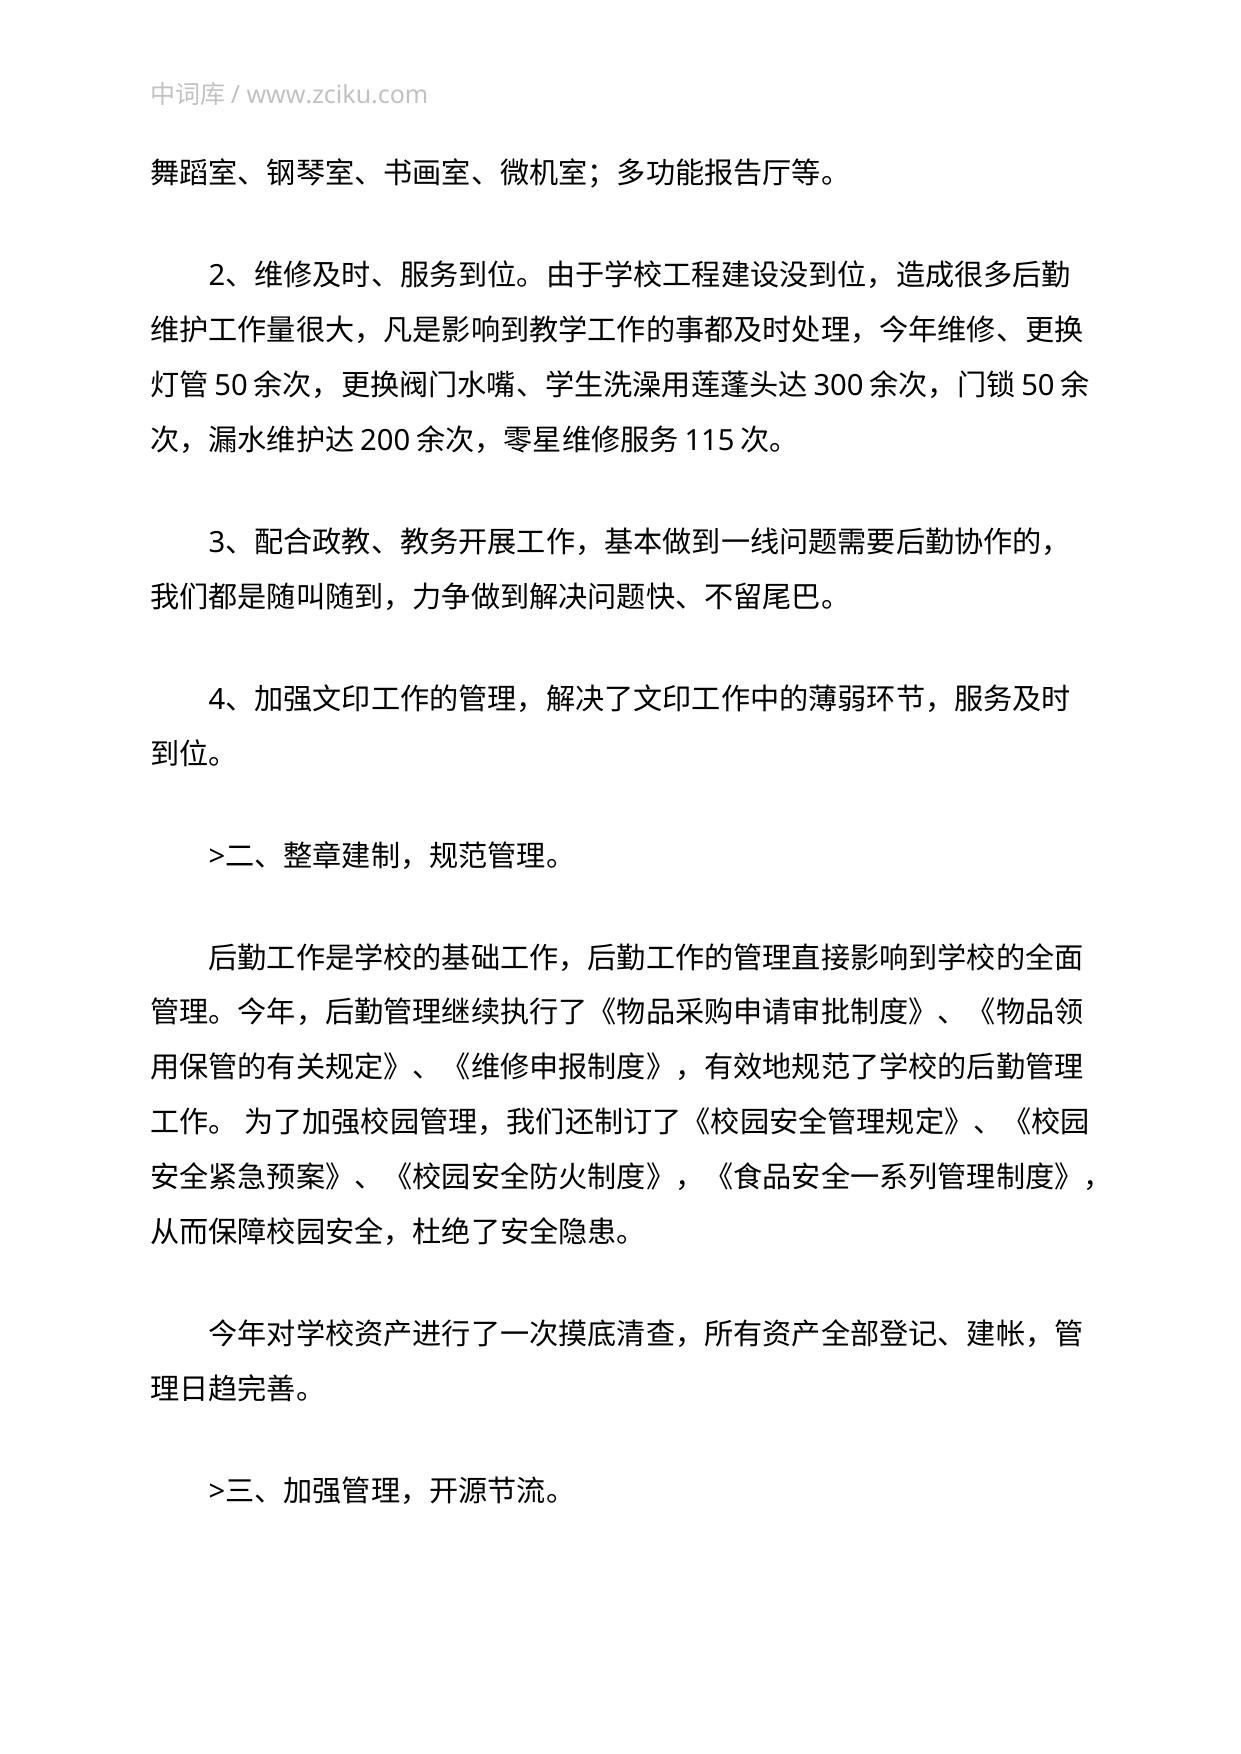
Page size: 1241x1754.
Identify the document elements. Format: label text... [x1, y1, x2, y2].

text 3、配合政教、教务开展工作，基本做到一线问题需要后勤协作的，我们都是随叫随到，力争做到解决问题快、不留尾巴。 [150, 519, 1090, 616]
text 4、加强文印工作的管理，解决了文印工作中的薄弱环节，服务及时到位。 [150, 675, 1090, 773]
text 今年对学校资产进行了一次摸底清查，所有资产全部登记、建帐，管理日趋完善。 [150, 1310, 1090, 1408]
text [150, 150, 1090, 192]
text >三、加强管理，开源节流。 [150, 1467, 1090, 1509]
text >二、整章建制，规范管理。 [150, 832, 1090, 874]
text 后勤工作是学校的基础工作，后勤工作的管理直接影响到学校的全面管理。今年，后勤管理继续执行了《物品采购申请审批制度》、《物品领用保管的有关规定》、《维修申报制度》，有效地规范了学校的后勤管理工作。 为了加强校园管理，我们还制订了《校园安全管理规定》、《校园安全紧急预案》、《校园安全防火制度》，《食品安全一系列管理制度》，从而保障校园安全，杜绝了安全隐患。 [150, 934, 1090, 1251]
text 2、维修及时、服务到位。由于学校工程建设没到位，造成很多后勤维护工作量很大，凡是影响到教学工作的事都及时处理，今年维修、更换灯管50余次，更换阀门水嘴、学生洗澡用莲蓬头达300余次，门锁50余次，漏水维护达200余次，零星维修服务115次。 [150, 252, 1090, 459]
